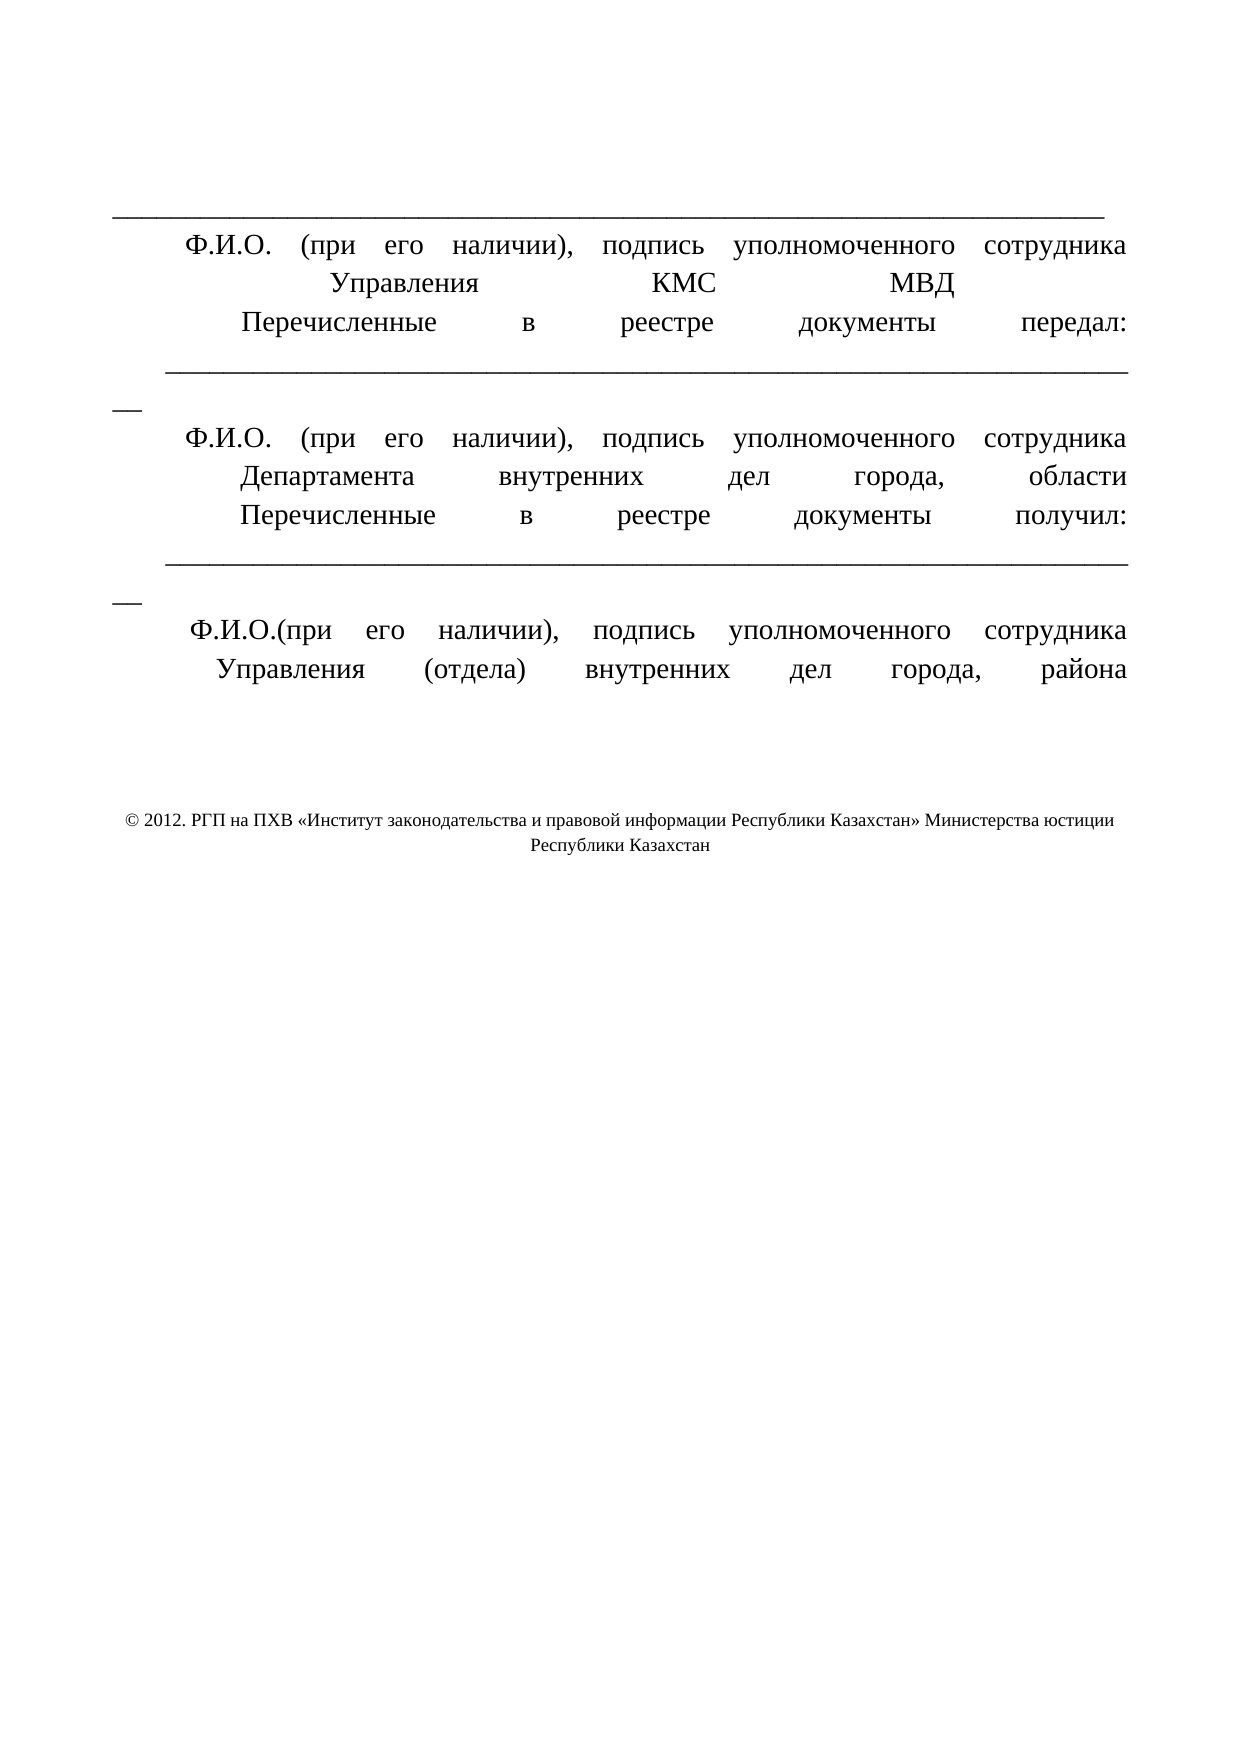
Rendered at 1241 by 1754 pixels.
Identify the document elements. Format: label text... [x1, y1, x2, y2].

text © 2012. РГП на ПХВ «Институт законодательства и правовой информации Республики Казахстан» Министерства юстиции Республики Казахстан [112, 809, 1128, 856]
text ____________________________________________________________________ Ф.И.О. (при его наличии), подпись уполномоченного сотрудника Управления КМС МВД Перечисленные в реестре документы передал: ____________________________________________________________________ Ф.И.О. (при его наличии), подпись уполномоченного сотрудника Департамента внутренних дел города, области Перечисленные в реестре документы получил: ____________________________________________________________________ Ф.И.О.(при его наличии), подпись уполномоченного сотрудника Управления (отдела) внутренних дел города, района [112, 150, 1128, 715]
